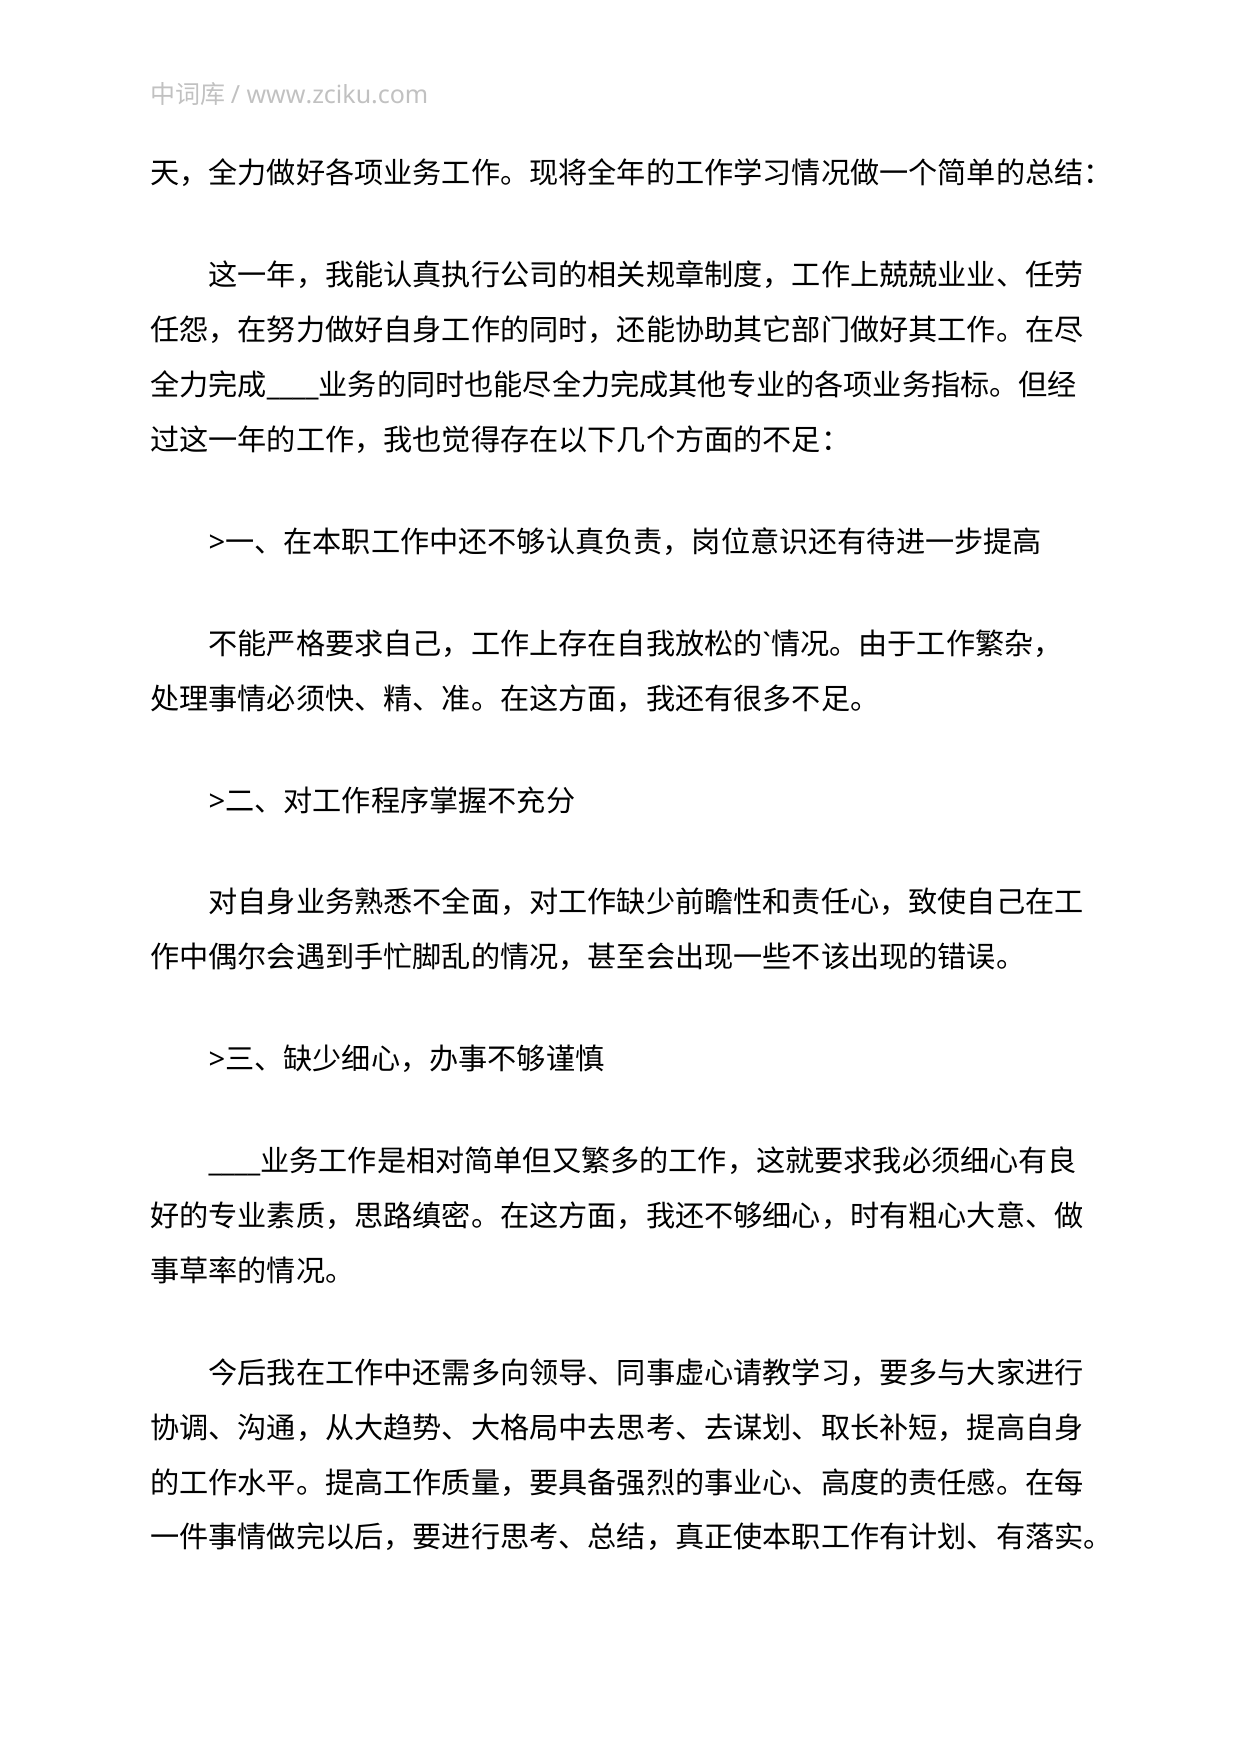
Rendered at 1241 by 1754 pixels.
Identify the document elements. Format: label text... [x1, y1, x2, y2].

text >三、缺少细心，办事不够谨慎 [150, 1036, 1090, 1078]
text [150, 150, 1090, 192]
text 不能严格要求自己，工作上存在自我放松的`情况。由于工作繁杂，处理事情必须快、精、准。在这方面，我还有很多不足。 [150, 620, 1090, 718]
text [150, 1349, 1090, 1556]
text >二、对工作程序掌握不充分 [150, 777, 1090, 819]
text >一、在本职工作中还不够认真负责，岗位意识还有待进一步提高 [150, 518, 1090, 561]
text 对自身业务熟悉不全面，对工作缺少前瞻性和责任心，致使自己在工作中偶尔会遇到手忙脚乱的情况，甚至会出现一些不该出现的错误。 [150, 879, 1090, 976]
text 这一年，我能认真执行公司的相关规章制度，工作上兢兢业业、任劳任怨，在努力做好自身工作的同时，还能协助其它部门做好其工作。在尽全力完成____业务的同时也能尽全力完成其他专业的各项业务指标。但经过这一年的工作，我也觉得存在以下几个方面的不足： [150, 252, 1090, 459]
text ____业务工作是相对简单但又繁多的工作，这就要求我必须细心有良好的专业素质，思路缜密。在这方面，我还不够细心，时有粗心大意、做事草率的情况。 [150, 1138, 1090, 1290]
